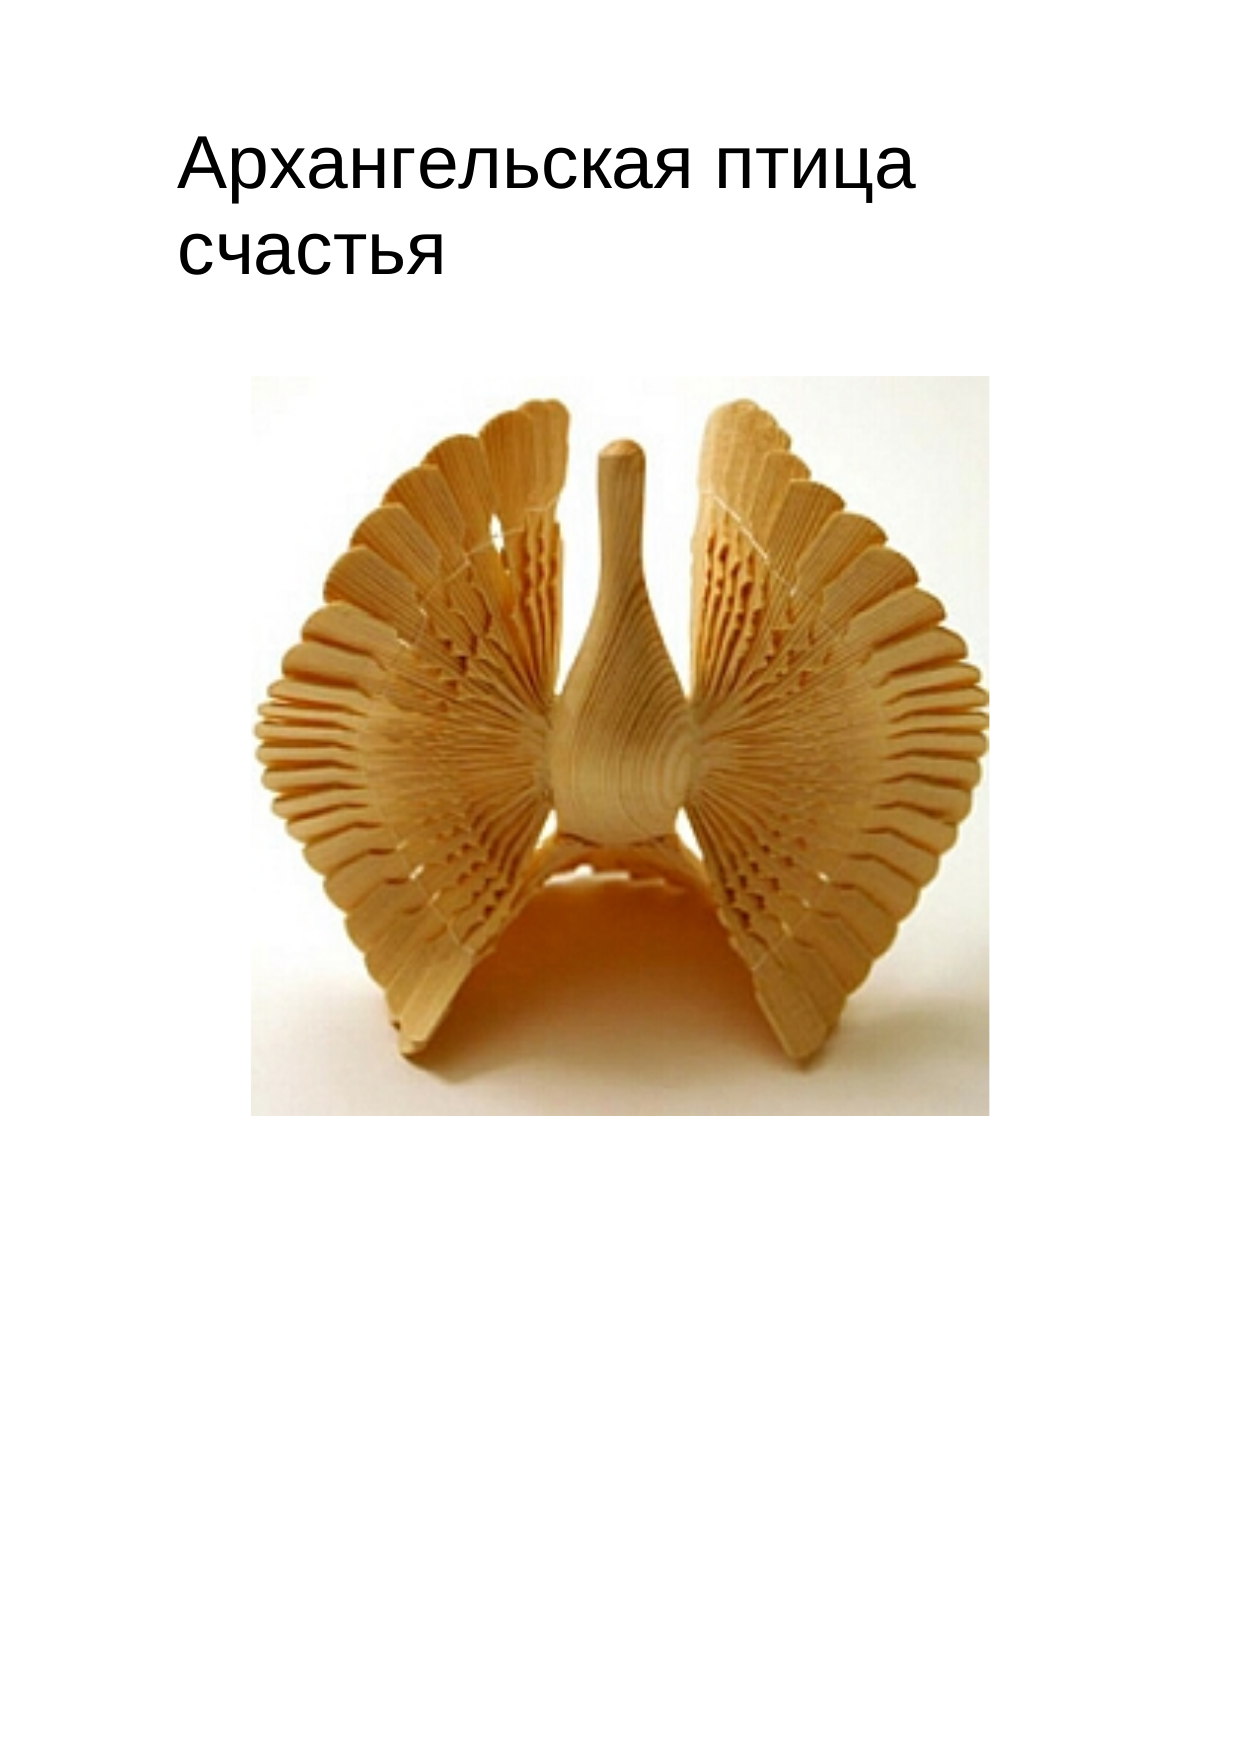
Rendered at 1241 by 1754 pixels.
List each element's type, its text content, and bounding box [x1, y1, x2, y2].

picture [250, 376, 990, 1116]
text Архангельская птица счастья [177, 118, 1078, 291]
